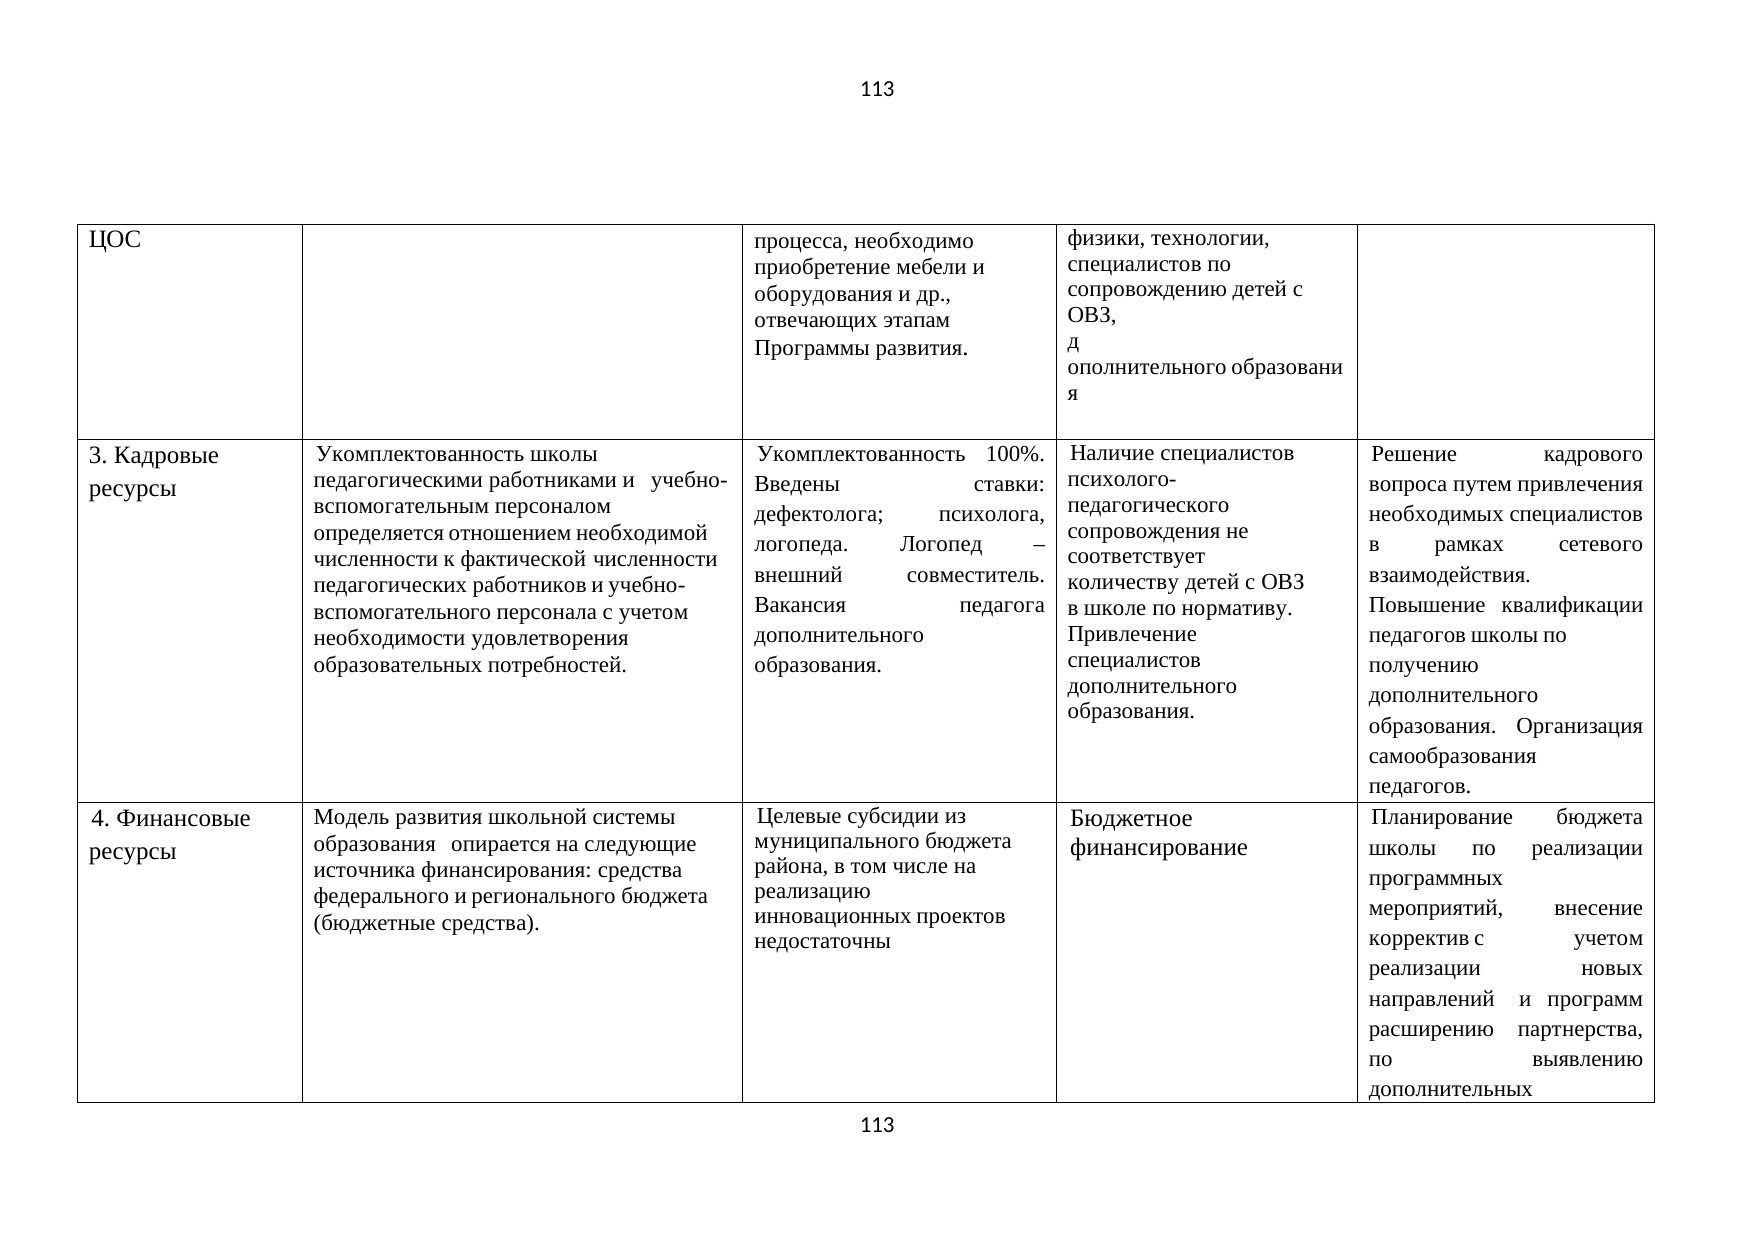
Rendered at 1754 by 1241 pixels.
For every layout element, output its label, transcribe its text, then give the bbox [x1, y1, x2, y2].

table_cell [1057, 803, 1357, 1102]
table_cell Укомплектованность 100%. Введены ставки: дефектолога; психолога, логопеда. Логопед – внешний совместитель. Вакансия педагога дополнительного образования. [743, 440, 1056, 802]
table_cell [303, 225, 742, 439]
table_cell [743, 225, 1056, 439]
table_cell Наличие специалистов психолого-педагогического сопровождения не соответствует количеству детей с ОВЗ в школе по нормативу. Привлечение специалистов дополнительного образования. [1057, 440, 1357, 802]
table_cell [1057, 225, 1357, 439]
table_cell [1358, 225, 1654, 439]
table_cell Решение кадрового вопроса путем привлечения необходимых специалистов в рамках сетевого взаимодействия. Повышение квалификации педагоговшколыпо получению дополнительного образования. Организация самообразования педагогов. [1358, 440, 1654, 802]
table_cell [1358, 803, 1654, 1102]
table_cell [743, 803, 1056, 1102]
table_cell Укомплектованность школы педагогическими работниками и учебно-вспомогательным персоналом определяетсяотношениемнеобходимой численности к фактической численности педагогических работниковиучебно-вспомогательного персонала с учетом необходимости удовлетворения образовательных потребностей. [303, 440, 742, 802]
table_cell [78, 803, 302, 1102]
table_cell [303, 803, 742, 1102]
table_cell 3. Кадровые ресурсы [78, 440, 302, 802]
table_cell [78, 225, 302, 439]
